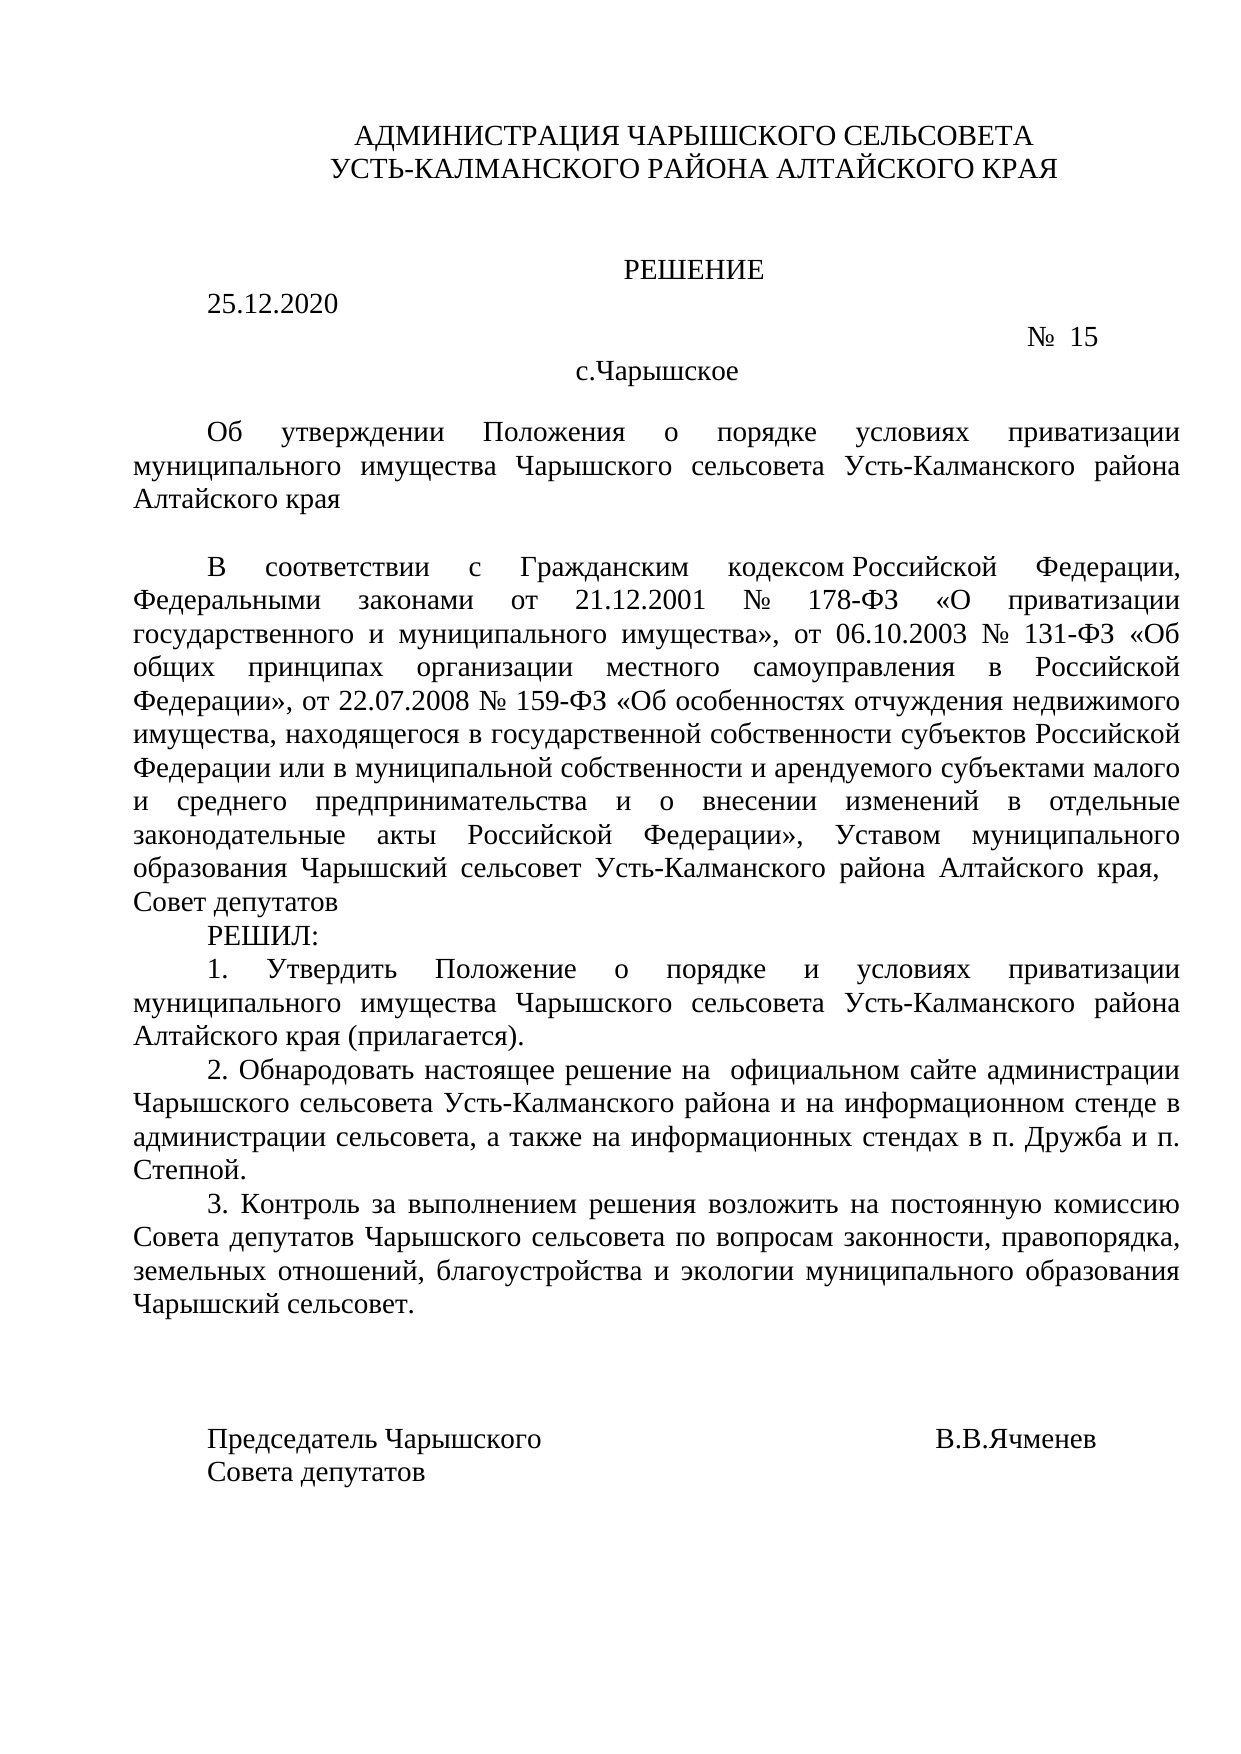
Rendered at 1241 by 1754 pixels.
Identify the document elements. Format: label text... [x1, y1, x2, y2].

text Об утверждении Положения о порядке условиях приватизации муниципального имущества Чарышского сельсовета Усть-Калманского района Алтайского края [133, 414, 1181, 515]
text Совета депутатов [133, 1454, 1181, 1488]
text УСТЬ-КАЛМАНСКОГО РАЙОНА АЛТАЙСКОГО КРАЯ [133, 152, 1181, 185]
text 1. Утвердить Положение о порядке и условиях приватизации муниципального имущества Чарышского сельсовета Усть-Калманского района Алтайского края (прилагается). [133, 951, 1181, 1052]
text В соответствии с Гражданским кодексом Российской Федерации, Федеральными законами от 21.12.2001 № 178-ФЗ «О приватизации государственного и муниципального имущества», от 06.10.2003 № 131-ФЗ «Об общих принципах организации местного самоуправления в Российской Федерации», от 22.07.2008 № 159-ФЗ «Об особенностях отчуждения недвижимого имущества, находящегося в государственной собственности субъектов Российской Федерации или в муниципальной собственности и арендуемого субъектами малого и среднего предпринимательства и о внесении изменений в отдельные законодательные акты Российской Федерации», Уставом муниципального образования Чарышский сельсовет Усть-Калманского района Алтайского края, Совет депутатов [133, 549, 1181, 918]
text 3. Контроль за выполнением решения возложить на постоянную комиссию Совета депутатов Чарышского сельсовета по вопросам законности, правопорядка, земельных отношений, благоустройства и экологии муниципального образования Чарышский сельсовет. [133, 1186, 1181, 1320]
text 2. Обнародовать настоящее решение на официальном сайте администрации Чарышского сельсовета Усть-Калманского района и на информационном стенде в администрации сельсовета, а также на информационных стендах в п. Дружба и п. Степной. [133, 1052, 1181, 1186]
text 25.12.2020 [133, 286, 1181, 319]
text с.Чарышское [133, 353, 1181, 386]
text РЕШЕНИЕ [133, 252, 1181, 286]
text № 15 [133, 319, 1181, 353]
text Председатель Чарышского В.В.Ячменев [133, 1421, 1181, 1454]
text АДМИНИСТРАЦИЯ ЧАРЫШСКОГО СЕЛЬСОВЕТА [133, 118, 1181, 152]
text РЕШИЛ: [133, 918, 1181, 951]
